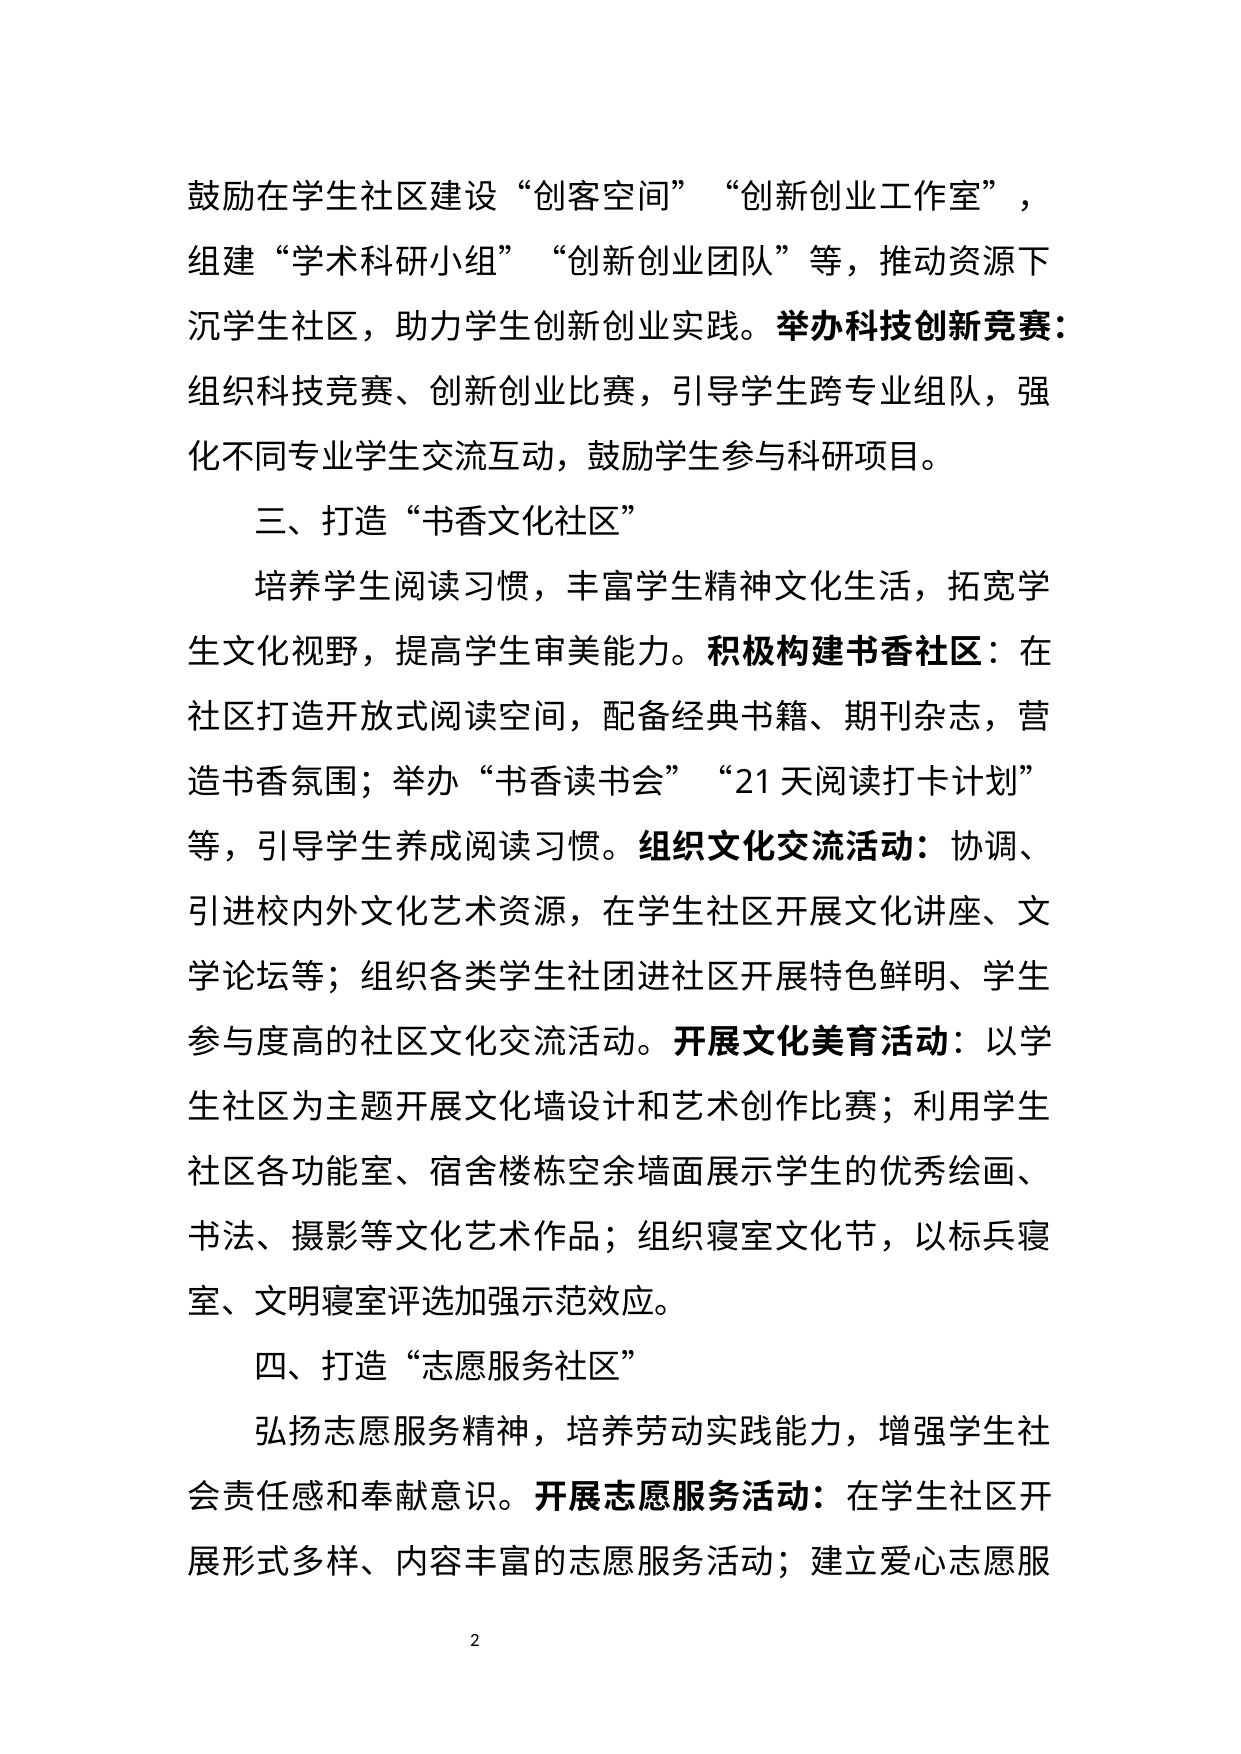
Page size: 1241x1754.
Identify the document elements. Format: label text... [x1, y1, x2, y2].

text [187, 162, 1053, 487]
text 培养学生阅读习惯，丰富学生精神文化生活，拓宽学生文化视野，提高学生审美能力。积极构建书香社区：在社区打造开放式阅读空间，配备经典书籍、期刊杂志，营造书香氛围；举办“书香读书会”“21天阅读打卡计划”等，引导学生养成阅读习惯。组织文化交流活动：协调、引进校内外文化艺术资源，在学生社区开展文化讲座、文学论坛等；组织各类学生社团进社区开展特色鲜明、学生参与度高的社区文化交流活动。开展文化美育活动：以学生社区为主题开展文化墙设计和艺术创作比赛；利用学生社区各功能室、宿舍楼栋空余墙面展示学生的优秀绘画、书法、摄影等文化艺术作品；组织寝室文化节，以标兵寝室、文明寝室评选加强示范效应。 [187, 552, 1053, 1332]
text 四、打造“志愿服务社区” [187, 1332, 1053, 1397]
text 三、打造“书香文化社区” [187, 487, 1053, 552]
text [187, 1397, 1053, 1592]
